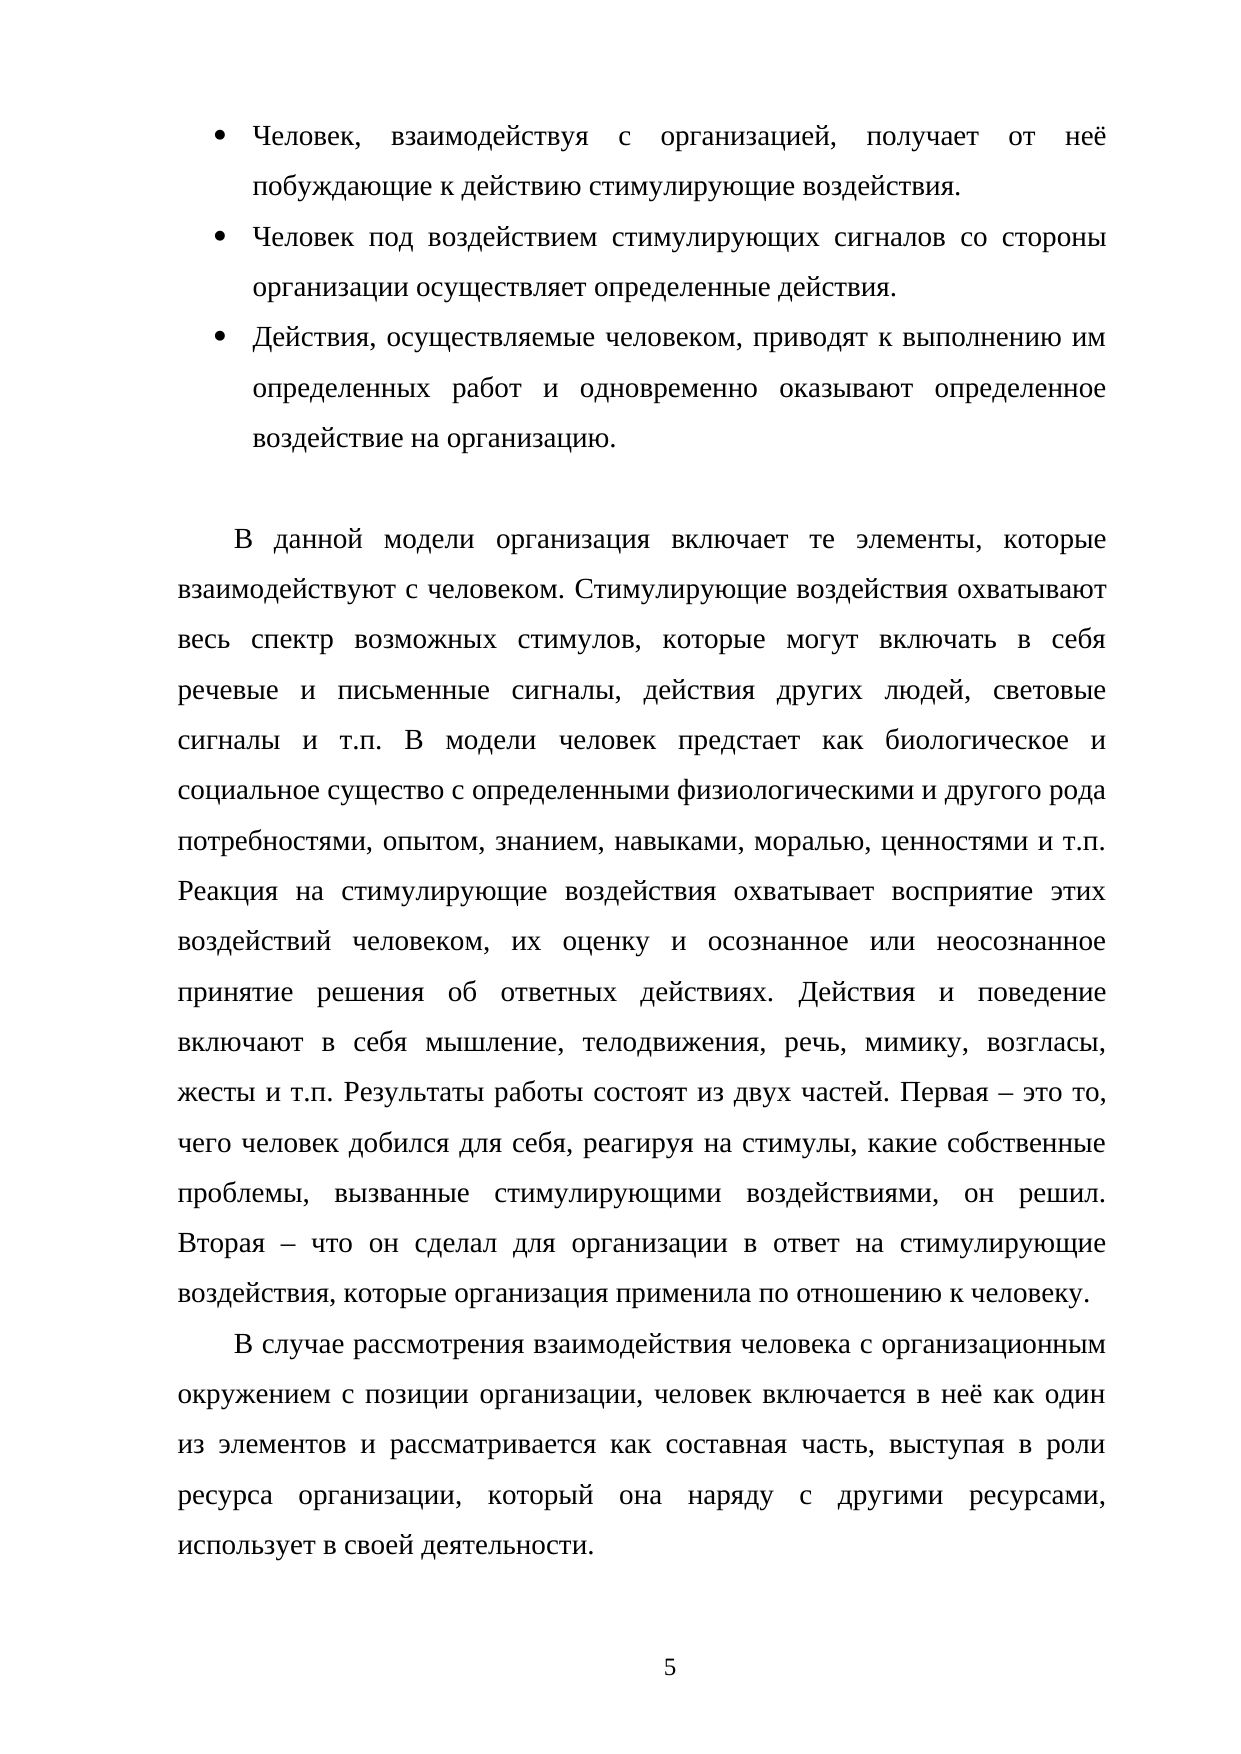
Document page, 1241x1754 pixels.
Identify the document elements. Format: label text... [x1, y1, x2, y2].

text В случае рассмотрения взаимодействия человека с организационным окружением с позиции организации, человек включается в неё как один из элементов и рассматривается как составная часть, выступая в роли ресурса организации, который она наряду с другими ресурсами, использует в своей деятельности. [177, 1326, 1107, 1561]
text В данной модели организация включает те элементы, которые взаимодействуют с человеком. Стимулирующие воздействия охватывают весь спектр возможных стимулов, которые могут включать в себя речевые и письменные сигналы, действия других людей, световые сигналы и т.п. В модели человек предстает как биологическое и социальное существо с определенными физиологическими и другого рода потребностями, опытом, знанием, навыками, моралью, ценностями и т.п. Реакция на стимулирующие воздействия охватывает восприятие этих воздействий человеком, их оценку и осознанное или неосознанное принятие решения об ответных действиях. Действия и поведение включают в себя мышление, телодвижения, речь, мимику, возгласы, жесты и т.п. Результаты работы состоят из двух частей. Первая – это то, чего человек добился для себя, реагируя на стимулы, какие собственные проблемы, вызванные стимулирующими воздействиями, он решил. Вторая – что он сделал для организации в ответ на стимулирующие воздействия, которые организация применила по отношению к человеку. [177, 521, 1107, 1309]
list Действия, осуществляемые человеком, приводят к выполнению им определенных работ и одновременно оказывают определенное воздействие на организацию. [215, 319, 1107, 454]
list Человек под воздействием стимулирующих сигналов со стороны организации осуществляет определенные действия. [215, 219, 1107, 303]
list Человек, взаимодействуя с организацией, получает от неё побуждающие к действию стимулирующие воздействия. [215, 118, 1107, 202]
